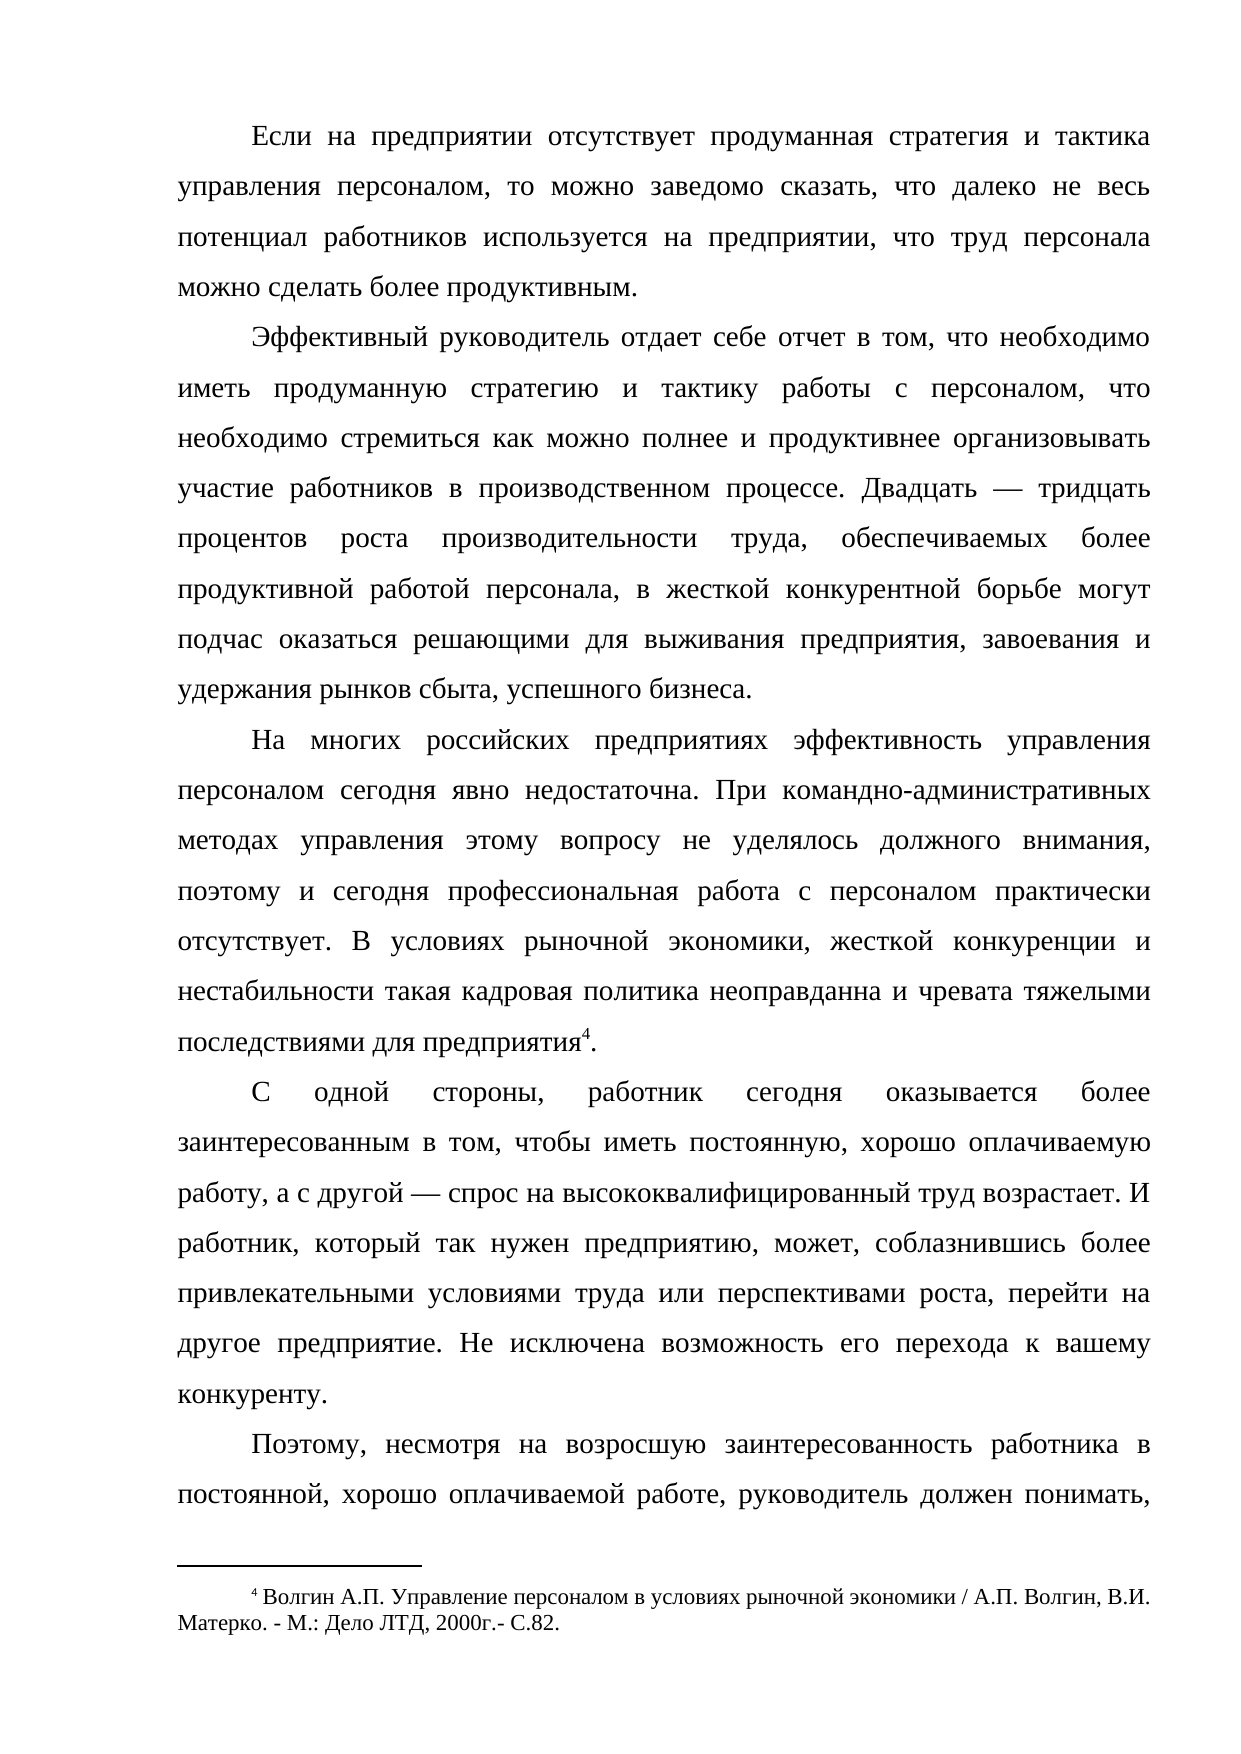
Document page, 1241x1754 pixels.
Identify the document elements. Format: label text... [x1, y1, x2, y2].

text На многих российских предприятиях эффективность управления персоналом сегодня явно недостаточна. При командно-административных методах управления этому вопросу не уделялось должного внимания, поэтому и сегодня профессиональная работа с персоналом практически отсутствует. В условиях рыночной экономики, жесткой конкуренции и нестабильности такая кадровая политика неоправданна и чревата тяжелыми последствиями для предприятия. [177, 722, 1152, 1057]
text Если на предприятии отсутствует продуманная стратегия и тактика управления персоналом, то можно заведомо сказать, что далеко не весь потенциал работников используется на предприятии, что труд персонала можно сделать более продуктивным. [177, 118, 1152, 303]
text Эффективный руководитель отдает себе отчет в том, что необходимо иметь продуманную стратегию и тактику работы с персоналом, что необходимо стремиться как можно полнее и продуктивнее организовывать участие работников в производственном процессе. Двадцать — тридцать процентов роста производительности труда, обеспечиваемых более продуктивной работой персонала, в жесткой конкурентной борьбе могут подчас оказаться решающими для выживания предприятия, завоевания и удержания рынков сбыта, успешного бизнеса. [177, 319, 1152, 705]
text С одной стороны, работник сегодня оказывается более заинтересованным в том, чтобы иметь постоянную, хорошо оплачиваемую работу, а с другой — спрос на высококвалифицированный труд возрастает. И работник, который так нужен предприятию, может, соблазнившись более привлекательными условиями труда или перспективами роста, перейти на другое предприятие. Не исключена возможность его перехода к вашему конкуренту. [177, 1074, 1152, 1409]
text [177, 1426, 1152, 1510]
